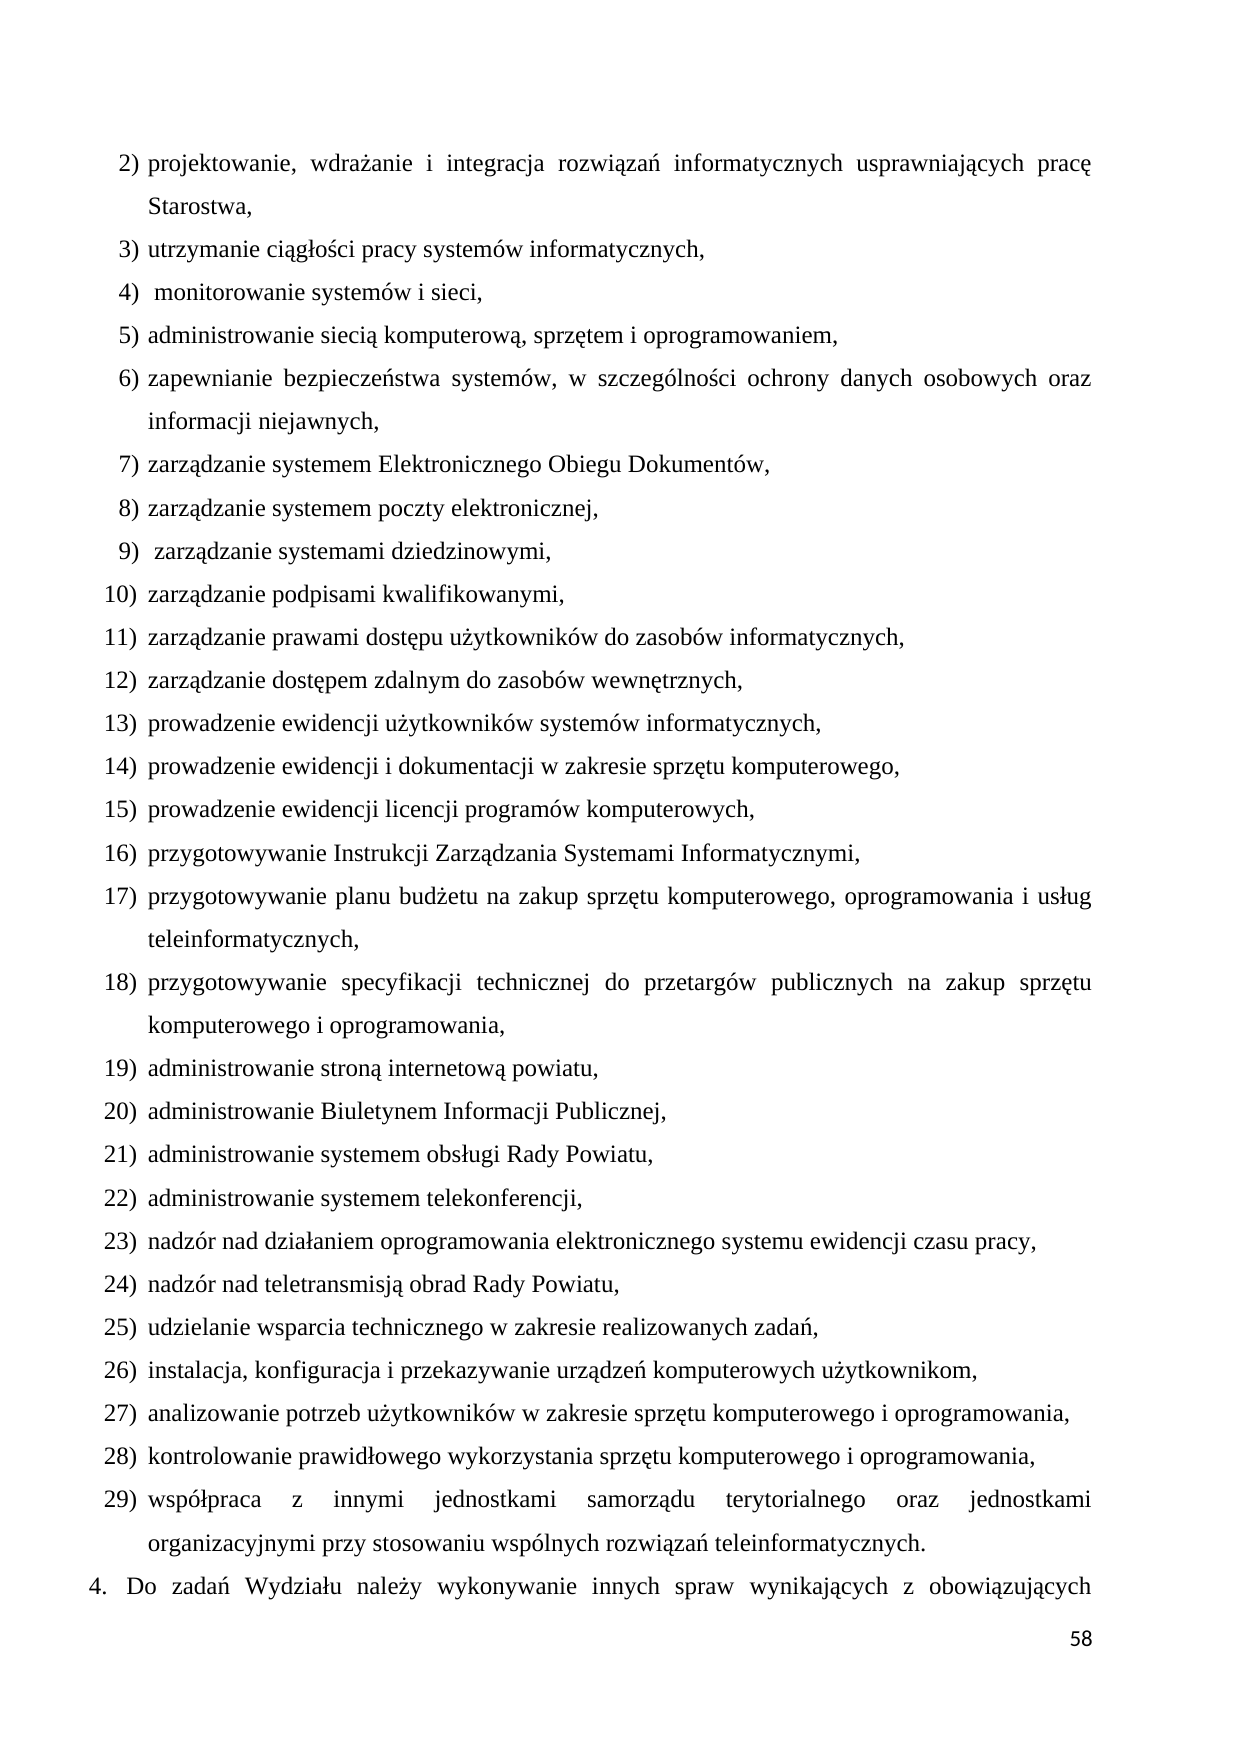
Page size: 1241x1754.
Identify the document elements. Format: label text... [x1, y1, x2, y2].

list zarządzanie systemami dziedzinowymi, [118, 536, 1092, 564]
list prowadzenie ewidencji użytkowników systemów informatycznych, [103, 708, 1092, 737]
list administrowanie siecią komputerową, sprzętem i oprogramowaniem, [118, 320, 1092, 349]
list prowadzenie ewidencji i dokumentacji w zakresie sprzętu komputerowego, [103, 751, 1092, 780]
list kontrolowanie prawidłowego wykorzystania sprzętu komputerowego i oprogramowania, [103, 1441, 1092, 1470]
list przygotowywanie specyfikacji technicznej do przetargów publicznych na zakup sprzętu komputerowego i oprogramowania, [103, 967, 1092, 1039]
list administrowanie systemem obsługi Rady Powiatu, [103, 1139, 1092, 1168]
list instalacja, konfiguracja i przekazywanie urządzeń komputerowych użytkownikom, [103, 1355, 1092, 1384]
list zarządzanie systemem poczty elektronicznej, [118, 493, 1092, 521]
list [89, 1571, 1092, 1599]
list zarządzanie prawami dostępu użytkowników do zasobów informatycznych, [103, 622, 1092, 651]
list udzielanie wsparcia technicznego w zakresie realizowanych zadań, [103, 1312, 1092, 1341]
list monitorowanie systemów i sieci, [118, 277, 1092, 306]
list przygotowywanie planu budżetu na zakup sprzętu komputerowego, oprogramowania i usług teleinformatycznych, [103, 881, 1092, 953]
list zarządzanie podpisami kwalifikowanymi, [103, 579, 1092, 608]
list nadzór nad działaniem oprogramowania elektronicznego systemu ewidencji czasu pracy, [103, 1226, 1092, 1254]
list prowadzenie ewidencji licencji programów komputerowych, [103, 794, 1092, 823]
list administrowanie systemem telekonferencji, [103, 1183, 1092, 1211]
list nadzór nad teletransmisją obrad Rady Powiatu, [103, 1269, 1092, 1298]
list przygotowywanie Instrukcji Zarządzania Systemami Informatycznymi, [103, 838, 1092, 866]
list współpraca z innymi jednostkami samorządu terytorialnego oraz jednostkami organizacyjnymi przy stosowaniu wspólnych rozwiązań teleinformatycznych. [103, 1484, 1092, 1556]
list analizowanie potrzeb użytkowników w zakresie sprzętu komputerowego i oprogramowania, [103, 1398, 1092, 1427]
list zapewnianie bezpieczeństwa systemów, w szczególności ochrony danych osobowych oraz informacji niejawnych, [118, 363, 1092, 435]
list administrowanie stroną internetową powiatu, [103, 1053, 1092, 1082]
list utrzymanie ciągłości pracy systemów informatycznych, [118, 234, 1092, 263]
list zarządzanie dostępem zdalnym do zasobów wewnętrznych, [103, 665, 1092, 694]
list zarządzanie systemem Elektronicznego Obiegu Dokumentów, [118, 449, 1092, 478]
list projektowanie, wdrażanie i integracja rozwiązań informatycznych usprawniających pracę Starostwa, [118, 148, 1092, 219]
list administrowanie Biuletynem Informacji Publicznej, [103, 1096, 1092, 1125]
